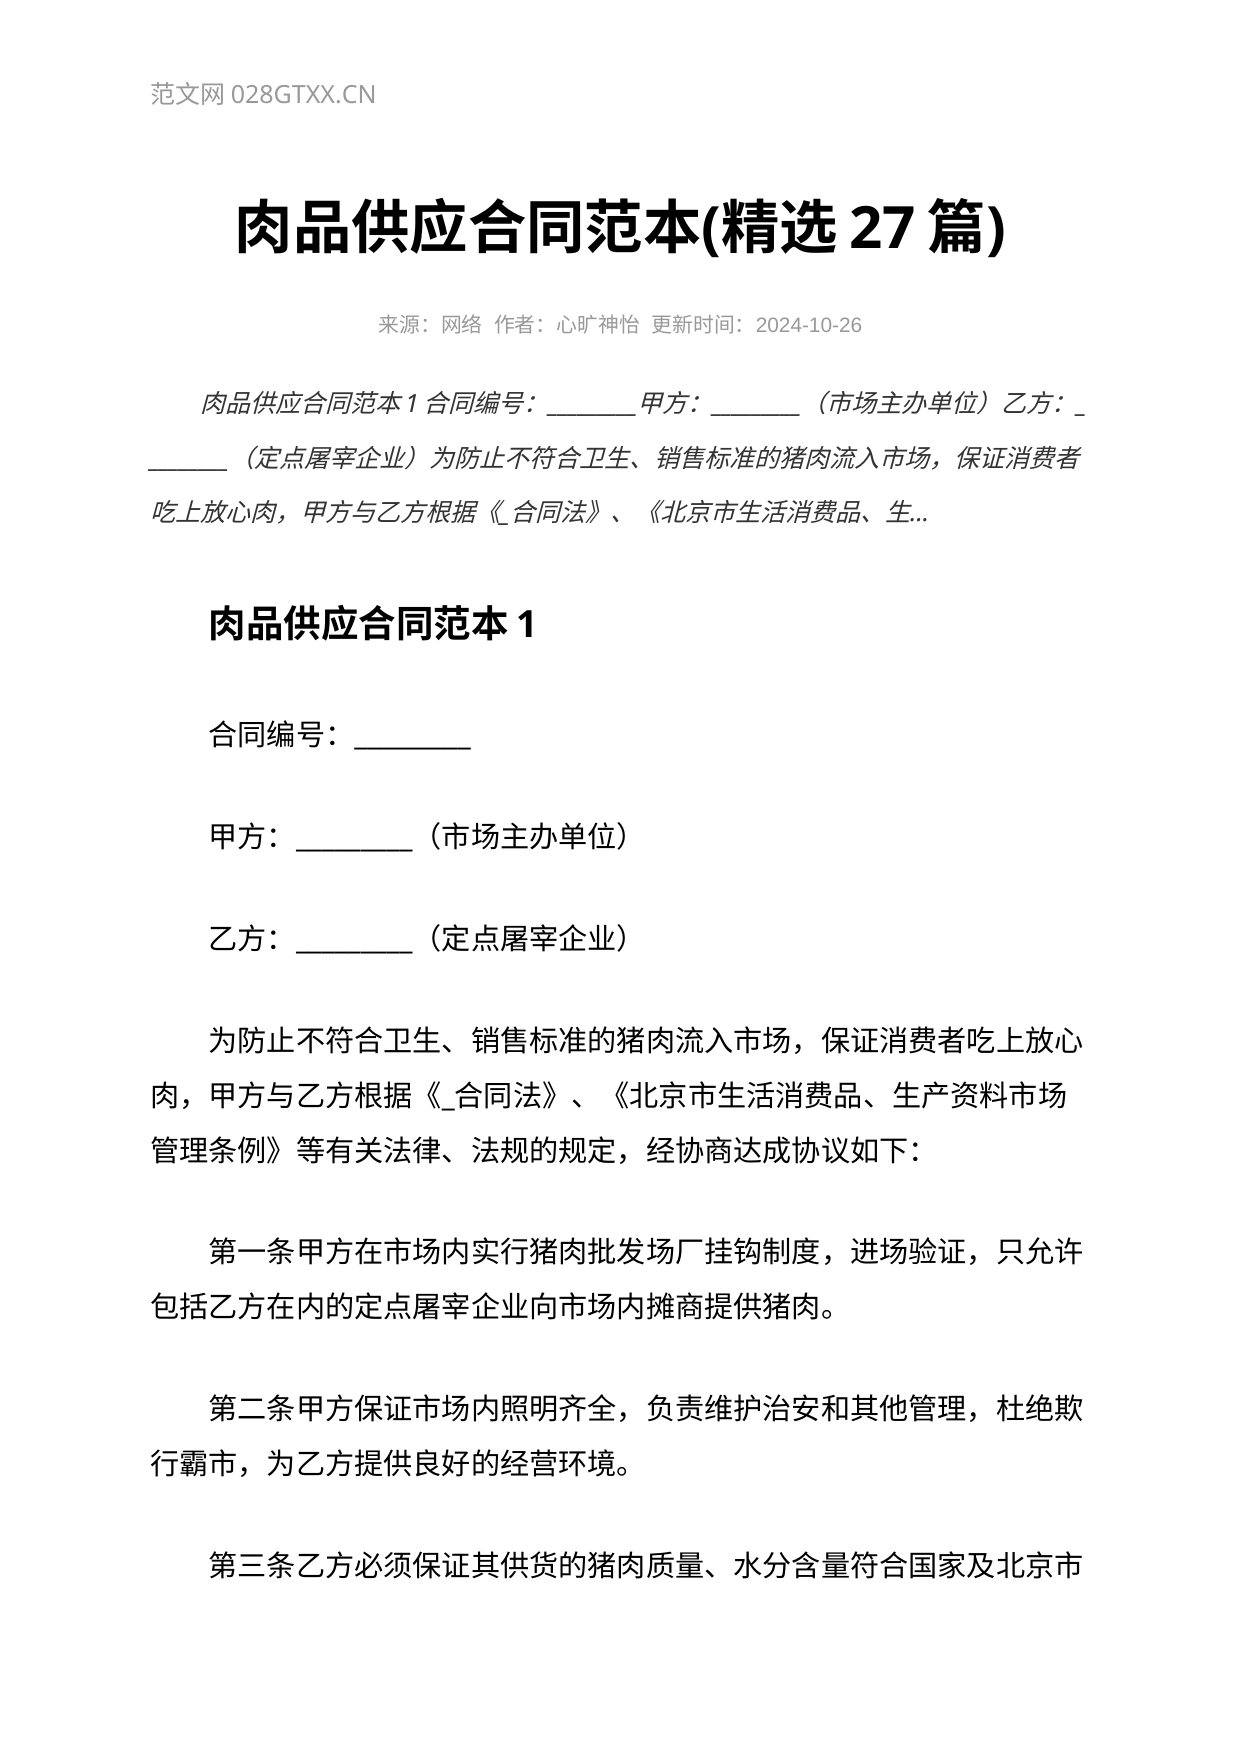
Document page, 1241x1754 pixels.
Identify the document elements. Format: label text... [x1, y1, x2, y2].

text 肉品供应合同范本1合同编号：_________甲方：_________（市场主办单位）乙方：_________（定点屠宰企业）为防止不符合卫生、销售标准的猪肉流入市场，保证消费者吃上放心肉，甲方与乙方根据《_合同法》、《北京市生活消费品、生... [150, 384, 1090, 529]
text 甲方：_________（市场主办单位） [150, 813, 1090, 856]
text 第二条甲方保证市场内照明齐全，负责维护治安和其他管理，杜绝欺行霸市，为乙方提供良好的经营环境。 [150, 1386, 1090, 1483]
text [150, 1542, 1090, 1584]
text 来源：网络 作者：心旷神怡 更新时间：2024-10-26 [150, 313, 1090, 337]
text 第一条甲方在市场内实行猪肉批发场厂挂钩制度，进场验证，只允许包括乙方在内的定点屠宰企业向市场内摊商提供猪肉。 [150, 1229, 1090, 1326]
text 肉品供应合同范本1 [150, 594, 1090, 648]
text 乙方：_________（定点屠宰企业） [150, 915, 1090, 958]
text 为防止不符合卫生、销售标准的猪肉流入市场，保证消费者吃上放心肉，甲方与乙方根据《_合同法》、《北京市生活消费品、生产资料市场管理条例》等有关法律、法规的规定，经协商达成协议如下： [150, 1017, 1090, 1169]
subtitle 肉品供应合同范本(精选27篇) [150, 181, 1090, 266]
text 合同编号：_________ [150, 711, 1090, 754]
